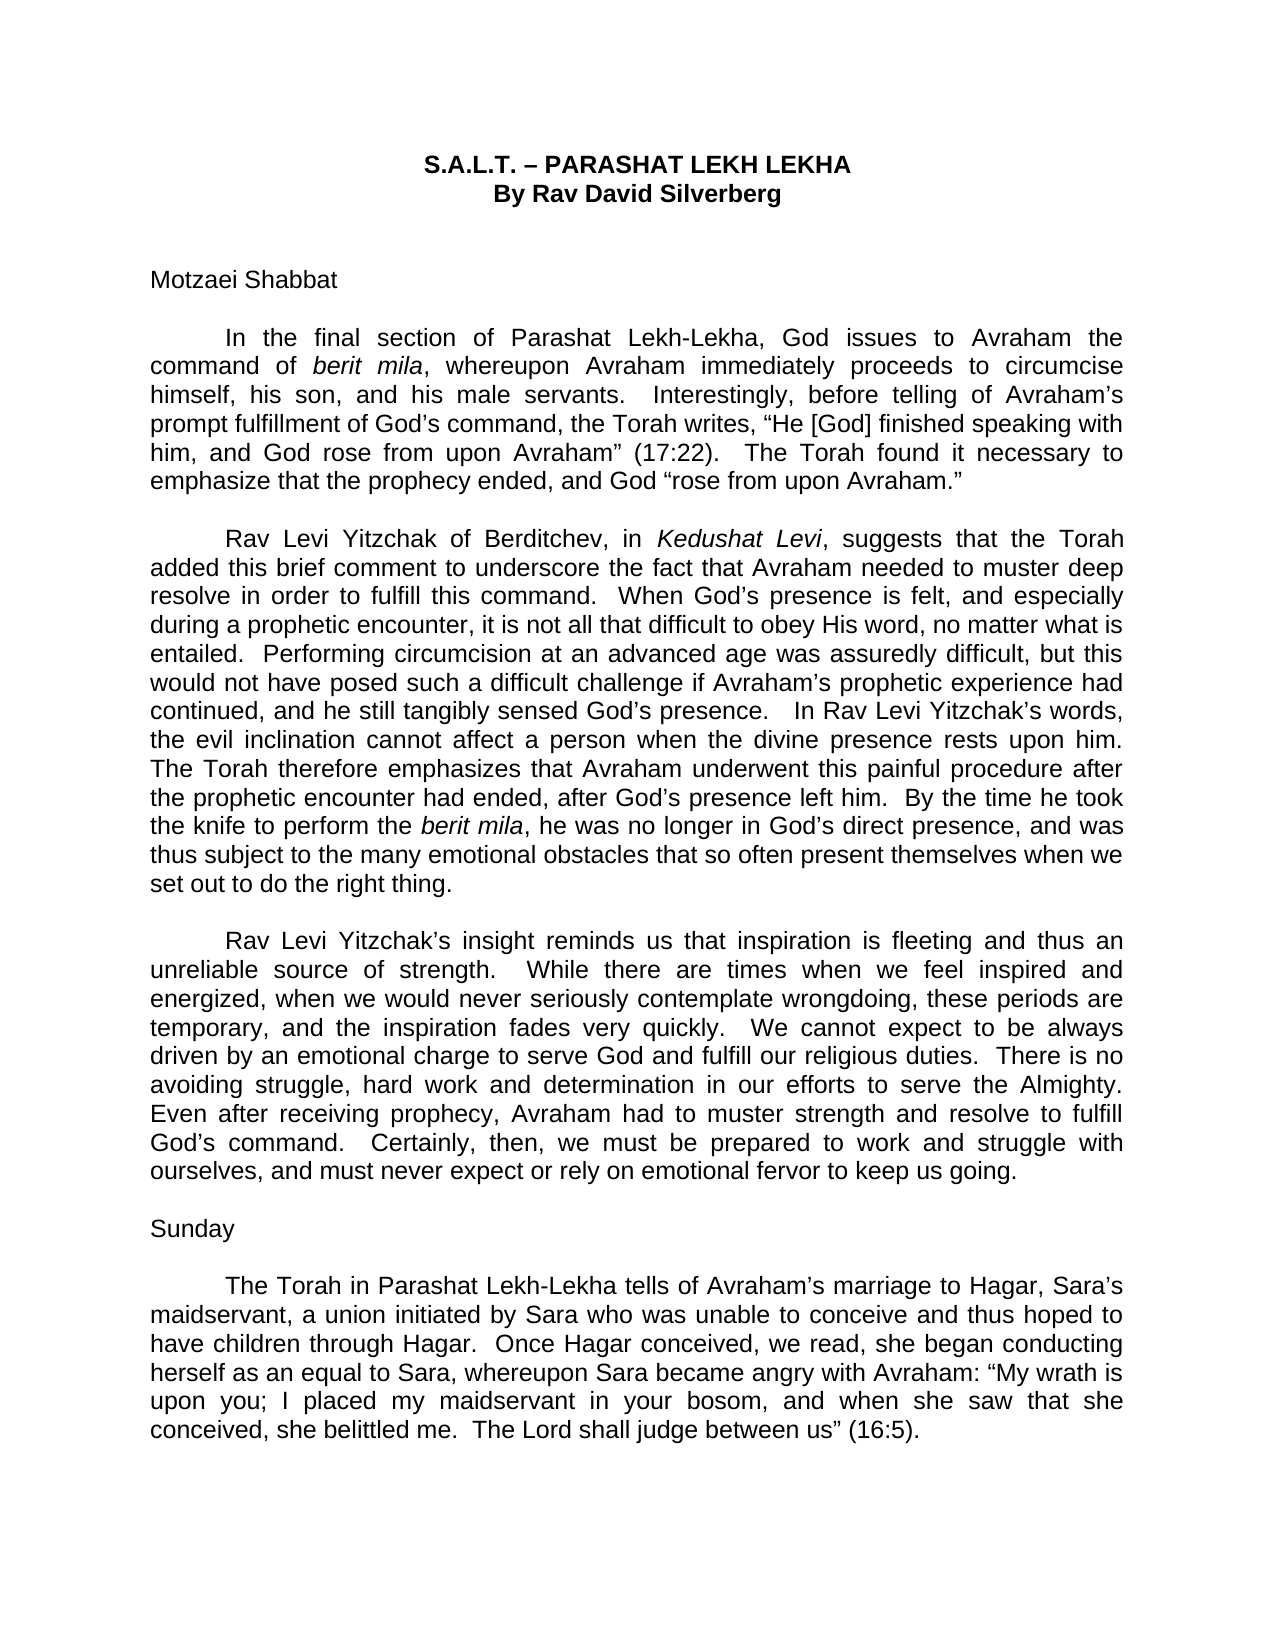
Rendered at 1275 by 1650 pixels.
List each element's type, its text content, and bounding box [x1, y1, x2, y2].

text S.A.L.T. – PARASHAT LEKH LEKHA [150, 150, 1125, 179]
text In the final section of Parashat Lekh-Lekha, God issues to Avraham the command of berit mila, whereupon Avraham immediately proceeds to circumcise himself, his son, and his male servants. Interestingly, before telling of Avraham’s prompt fulfillment of God’s command, the Torah writes, “He [God] finished speaking with him, and God rose from upon Avraham” (17:22). The Torah found it necessary to emphasize that the prophecy ended, and God “rose from upon Avraham.” [150, 322, 1125, 495]
text Sunday [150, 1214, 1125, 1242]
text Motzaei Shabbat [150, 265, 1125, 294]
text The Torah in Parashat Lekh-Lekha tells of Avraham’s marriage to Hagar, Sara’s maidservant, a union initiated by Sara who was unable to conceive and thus hoped to have children through Hagar. Once Hagar conceived, we read, she began conducting herself as an equal to Sara, whereupon Sara became angry with Avraham: “My wrath is upon you; I placed my maidservant in your bosom, and when she saw that she conceived, she belittled me. The Lord shall judge between us” (16:5). [150, 1271, 1125, 1444]
text By Rav David Silverberg [150, 179, 1125, 207]
text Rav Levi Yitzchak of Berditchev, in Kedushat Levi, suggests that the Torah added this brief comment to underscore the fact that Avraham needed to muster deep resolve in order to fulfill this command. When God’s presence is felt, and especially during a prophetic encounter, it is not all that difficult to obey His word, no matter what is entailed. Performing circumcision at an advanced age was assuredly difficult, but this would not have posed such a difficult challenge if Avraham’s prophetic experience had continued, and he still tangibly sensed God’s presence. In Rav Levi Yitzchak’s words, the evil inclination cannot affect a person when the divine presence rests upon him. The Torah therefore emphasizes that Avraham underwent this painful procedure after the prophetic encounter had ended, after God’s presence left him. By the time he took the knife to perform the berit mila, he was no longer in God’s direct presence, and was thus subject to the many emotional obstacles that so often present themselves when we set out to do the right thing. [150, 524, 1125, 897]
text Rav Levi Yitzchak’s insight reminds us that inspiration is fleeting and thus an unreliable source of strength. While there are times when we feel inspired and energized, when we would never seriously contemplate wrongdoing, these periods are temporary, and the inspiration fades very quickly. We cannot expect to be always driven by an emotional charge to serve God and fulfill our religious duties. There is no avoiding struggle, hard work and determination in our efforts to serve the Almighty. Even after receiving prophecy, Avraham had to muster strength and resolve to fulfill God’s command. Certainly, then, we must be prepared to work and struggle with ourselves, and must never expect or rely on emotional fervor to keep us going. [150, 926, 1125, 1185]
